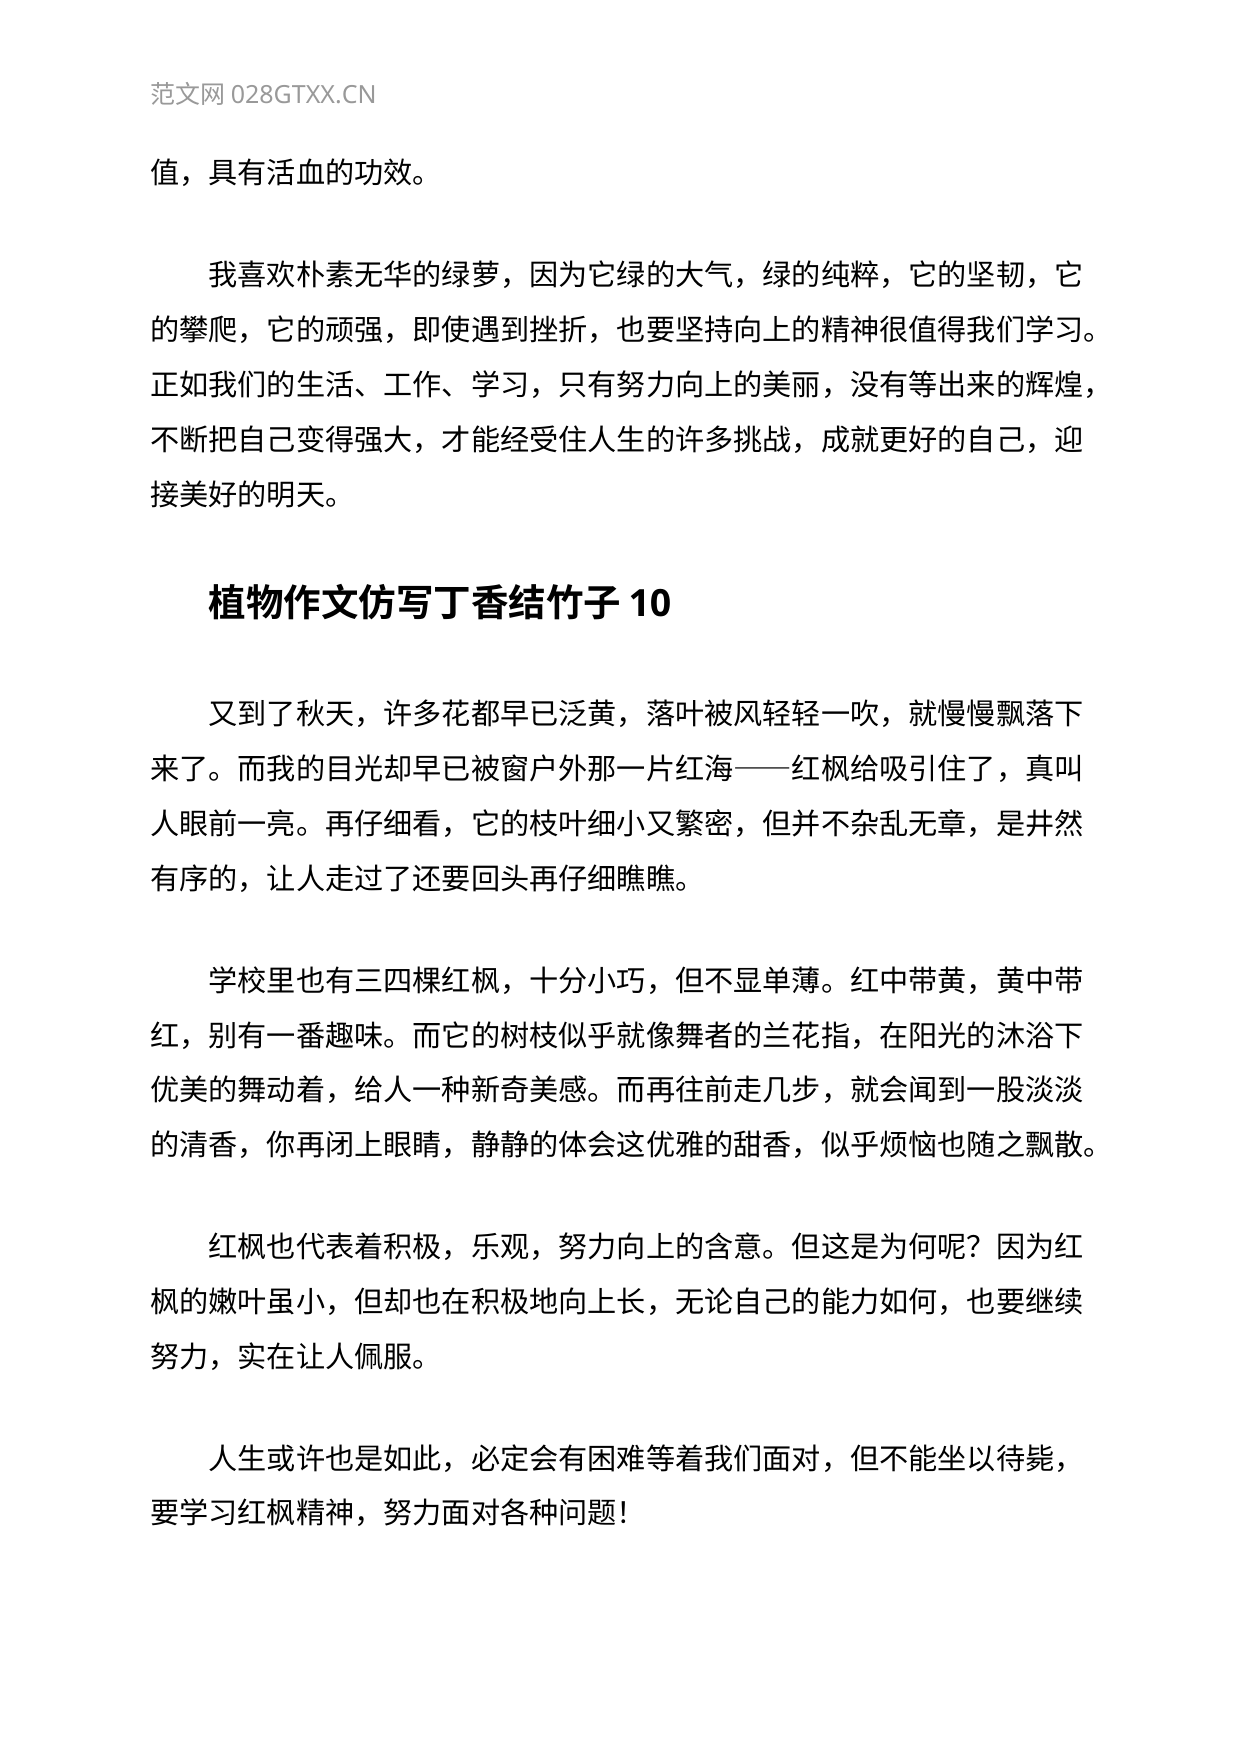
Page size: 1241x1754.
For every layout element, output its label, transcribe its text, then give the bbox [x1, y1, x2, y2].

text 红枫也代表着积极，乐观，努力向上的含意。但这是为何呢？因为红枫的嫩叶虽小，但却也在积极地向上长，无论自己的能力如何，也要继续努力，实在让人佩服。 [150, 1224, 1090, 1376]
text 又到了秋天，许多花都早已泛黄，落叶被风轻轻一吹，就慢慢飘落下来了。而我的目光却早已被窗户外那一片红海——红枫给吸引住了，真叫人眼前一亮。再仔细看，它的枝叶细小又繁密，但并不杂乱无章，是井然有序的，让人走过了还要回头再仔细瞧瞧。 [150, 691, 1090, 898]
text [150, 150, 1090, 192]
text 植物作文仿写丁香结竹子10 [150, 573, 1090, 628]
text 我喜欢朴素无华的绿萝，因为它绿的大气，绿的纯粹，它的坚韧，它的攀爬，它的顽强，即使遇到挫折，也要坚持向上的精神很值得我们学习。正如我们的生活、工作、学习，只有努力向上的美丽，没有等出来的辉煌，不断把自己变得强大，才能经受住人生的许多挑战，成就更好的自己，迎接美好的明天。 [150, 252, 1090, 514]
text 学校里也有三四棵红枫，十分小巧，但不显单薄。红中带黄，黄中带红，别有一番趣味。而它的树枝似乎就像舞者的兰花指，在阳光的沐浴下优美的舞动着，给人一种新奇美感。而再往前走几步，就会闻到一股淡淡的清香，你再闭上眼睛，静静的体会这优雅的甜香，似乎烦恼也随之飘散。 [150, 957, 1090, 1164]
text 人生或许也是如此，必定会有困难等着我们面对，但不能坐以待毙，要学习红枫精神，努力面对各种问题！ [150, 1435, 1090, 1532]
